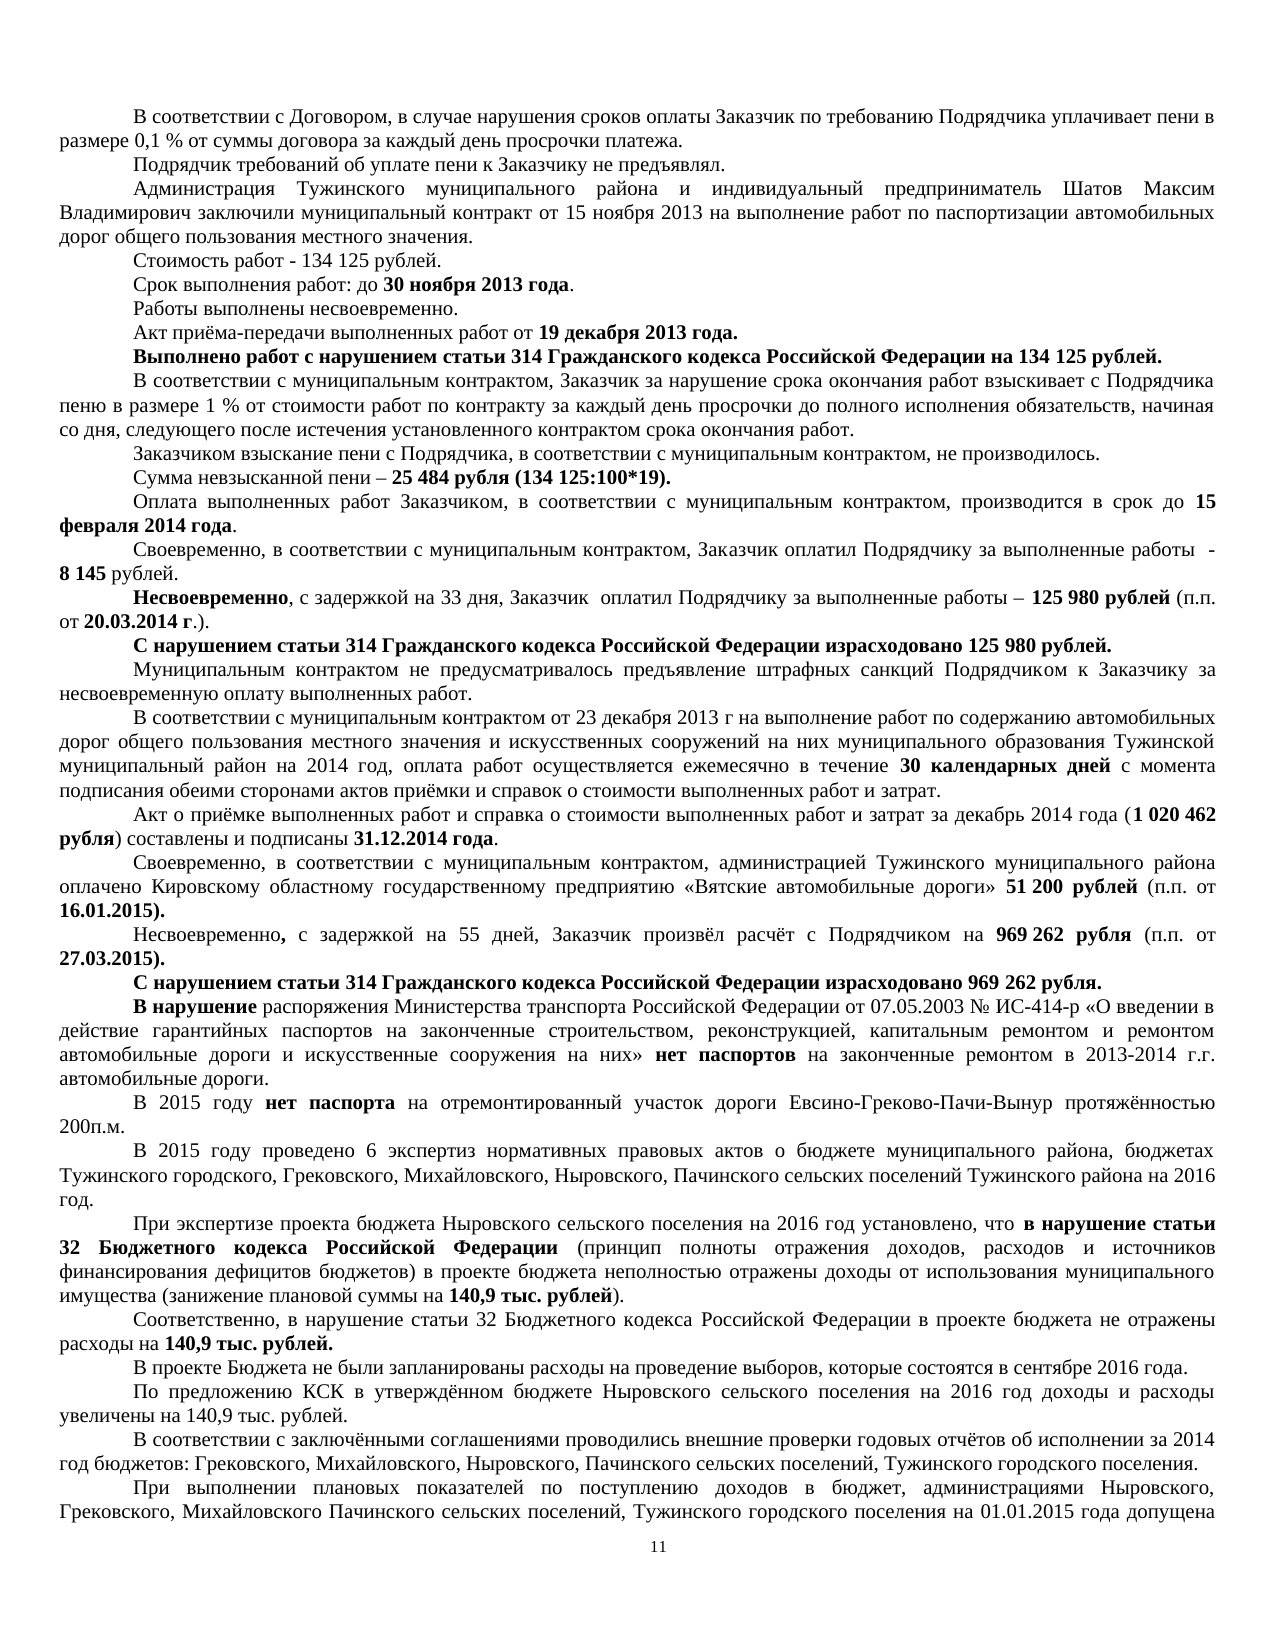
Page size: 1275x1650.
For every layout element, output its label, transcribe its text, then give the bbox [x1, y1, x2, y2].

text Администрация Тужинского муниципального района и индивидуальный предприниматель Шатов Максим Владимирович заключили муниципальный контракт от 15 ноября 2013 на выполнение работ по паспортизации автомобильных дорог общего пользования местного значения. [59, 176, 1216, 248]
text В проекте Бюджета не были запланированы расходы на проведение выборов, которые состоятся в сентябре 2016 года. [59, 1355, 1216, 1379]
text Сумма невзысканной пени – 25 484 рубля (134 125:100*19). [59, 465, 1216, 489]
text Своевременно, в соответствии с муниципальным контрактом, администрацией Тужинского муниципального района оплачено Кировскому областному государственному предприятию «Вятские автомобильные дороги» 51 200 рублей (п.п. от 16.01.2015). [59, 850, 1216, 922]
text Акт приёма-передачи выполненных работ от 19 декабря 2013 года. [59, 320, 1216, 344]
list В 2015 году проведено 6 экспертиз нормативных правовых актов о бюджете муниципального района, бюджетах Тужинского городского, Грековского, Михайловского, Ныровского, Пачинского сельских поселений Тужинского района на 2016 год. [59, 1138, 1216, 1211]
text Работы выполнены несвоевременно. [59, 296, 1216, 320]
text С нарушением статьи 314 Гражданского кодекса Российской Федерации израсходовано 125 980 рублей. [59, 633, 1216, 657]
text Муниципальным контрактом не предусматривалось предъявление штрафных санкций Подрядчиком к Заказчику за несвоевременную оплату выполненных работ. [59, 657, 1216, 705]
list При экспертизе проекта бюджета Ныровского сельского поселения на 2016 год установлено, что в нарушение статьи 32 Бюджетного кодекса Российской Федерации (принцип полноты отражения доходов, расходов и источников финансирования дефицитов бюджетов) в проекте бюджета неполностью отражены доходы от использования муниципального имущества (занижение плановой суммы на 140,9 тыс. рублей). [59, 1211, 1216, 1307]
text Несвоевременно, с задержкой на 55 дней, Заказчик произвёл расчёт с Подрядчиком на 969 262 рубля (п.п. от 27.03.2015). [59, 922, 1216, 970]
text Подрядчик требований об уплате пени к Заказчику не предъявлял. [59, 152, 1216, 176]
text В соответствии с Договором, в случае нарушения сроков оплаты Заказчик по требованию Подрядчика уплачивает пени в размере 0,1 % от суммы договора за каждый день просрочки платежа. [59, 104, 1216, 152]
text Несвоевременно, с задержкой на 33 дня, Заказчик оплатил Подрядчику за выполненные работы – 125 980 рублей (п.п. от 20.03.2014 г.). [59, 585, 1216, 633]
list В соответствии с заключёнными соглашениями проводились внешние проверки годовых отчётов об исполнении за 2014 год бюджетов: Грековского, Михайловского, Ныровского, Пачинского сельских поселений, Тужинского городского поселения. [59, 1427, 1216, 1475]
text Оплата выполненных работ Заказчиком, в соответствии с муниципальным контрактом, производится в срок до 15 февраля 2014 года. [59, 489, 1216, 537]
text Своевременно, в соответствии с муниципальным контрактом, Заказчик оплатил Подрядчику за выполненные работы - 8 145 рублей. [59, 537, 1216, 585]
text Срок выполнения работ: до 30 ноября 2013 года. [59, 272, 1216, 296]
text Стоимость работ - 134 125 рублей. [59, 248, 1216, 272]
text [59, 1475, 1216, 1523]
text Акт о приёмке выполненных работ и справка о стоимости выполненных работ и затрат за декабрь 2014 года (1 020 462 рубля) составлены и подписаны 31.12.2014 года. [59, 802, 1216, 850]
text Выполнено работ с нарушением статьи 314 Гражданского кодекса Российской Федерации на 134 125 рублей. [59, 344, 1216, 368]
text Заказчиком взыскание пени с Подрядчика, в соответствии с муниципальным контрактом, не производилось. [59, 441, 1216, 465]
text В соответствии с муниципальным контрактом, Заказчик за нарушение срока окончания работ взыскивает с Подрядчика пеню в размере 1 % от стоимости работ по контракту за каждый день просрочки до полного исполнения обязательств, начиная со дня, следующего после истечения установленного контрактом срока окончания работ. [59, 368, 1216, 441]
text Соответственно, в нарушение статьи 32 Бюджетного кодекса Российской Федерации в проекте бюджета не отражены расходы на 140,9 тыс. рублей. [59, 1307, 1216, 1355]
text С нарушением статьи 314 Гражданского кодекса Российской Федерации израсходовано 969 262 рубля. [59, 970, 1216, 994]
text В нарушение распоряжения Министерства транспорта Российской Федерации от 07.05.2003 № ИС-414-р «О введении в действие гарантийных паспортов на законченные строительством, реконструкцией, капитальным ремонтом и ремонтом автомобильные дороги и искусственные сооружения на них» нет паспортов на законченные ремонтом в 2013-2014 г.г. автомобильные дороги. [59, 994, 1216, 1090]
list По предложению КСК в утверждённом бюджете Ныровского сельского поселения на 2016 год доходы и расходы увеличены на 140,9 тыс. рублей. [59, 1379, 1216, 1427]
text В 2015 году нет паспорта на отремонтированный участок дороги Евсино-Греково-Пачи-Вынур протяжённостью 200п.м. [59, 1090, 1216, 1138]
text В соответствии с муниципальным контрактом от 23 декабря 2013 г на выполнение работ по содержанию автомобильных дорог общего пользования местного значения и искусственных сооружений на них муниципального образования Тужинской муниципальный район на 2014 год, оплата работ осуществляется ежемесячно в течение 30 календарных дней с момента подписания обеими сторонами актов приёмки и справок о стоимости выполненных работ и затрат. [59, 705, 1216, 802]
